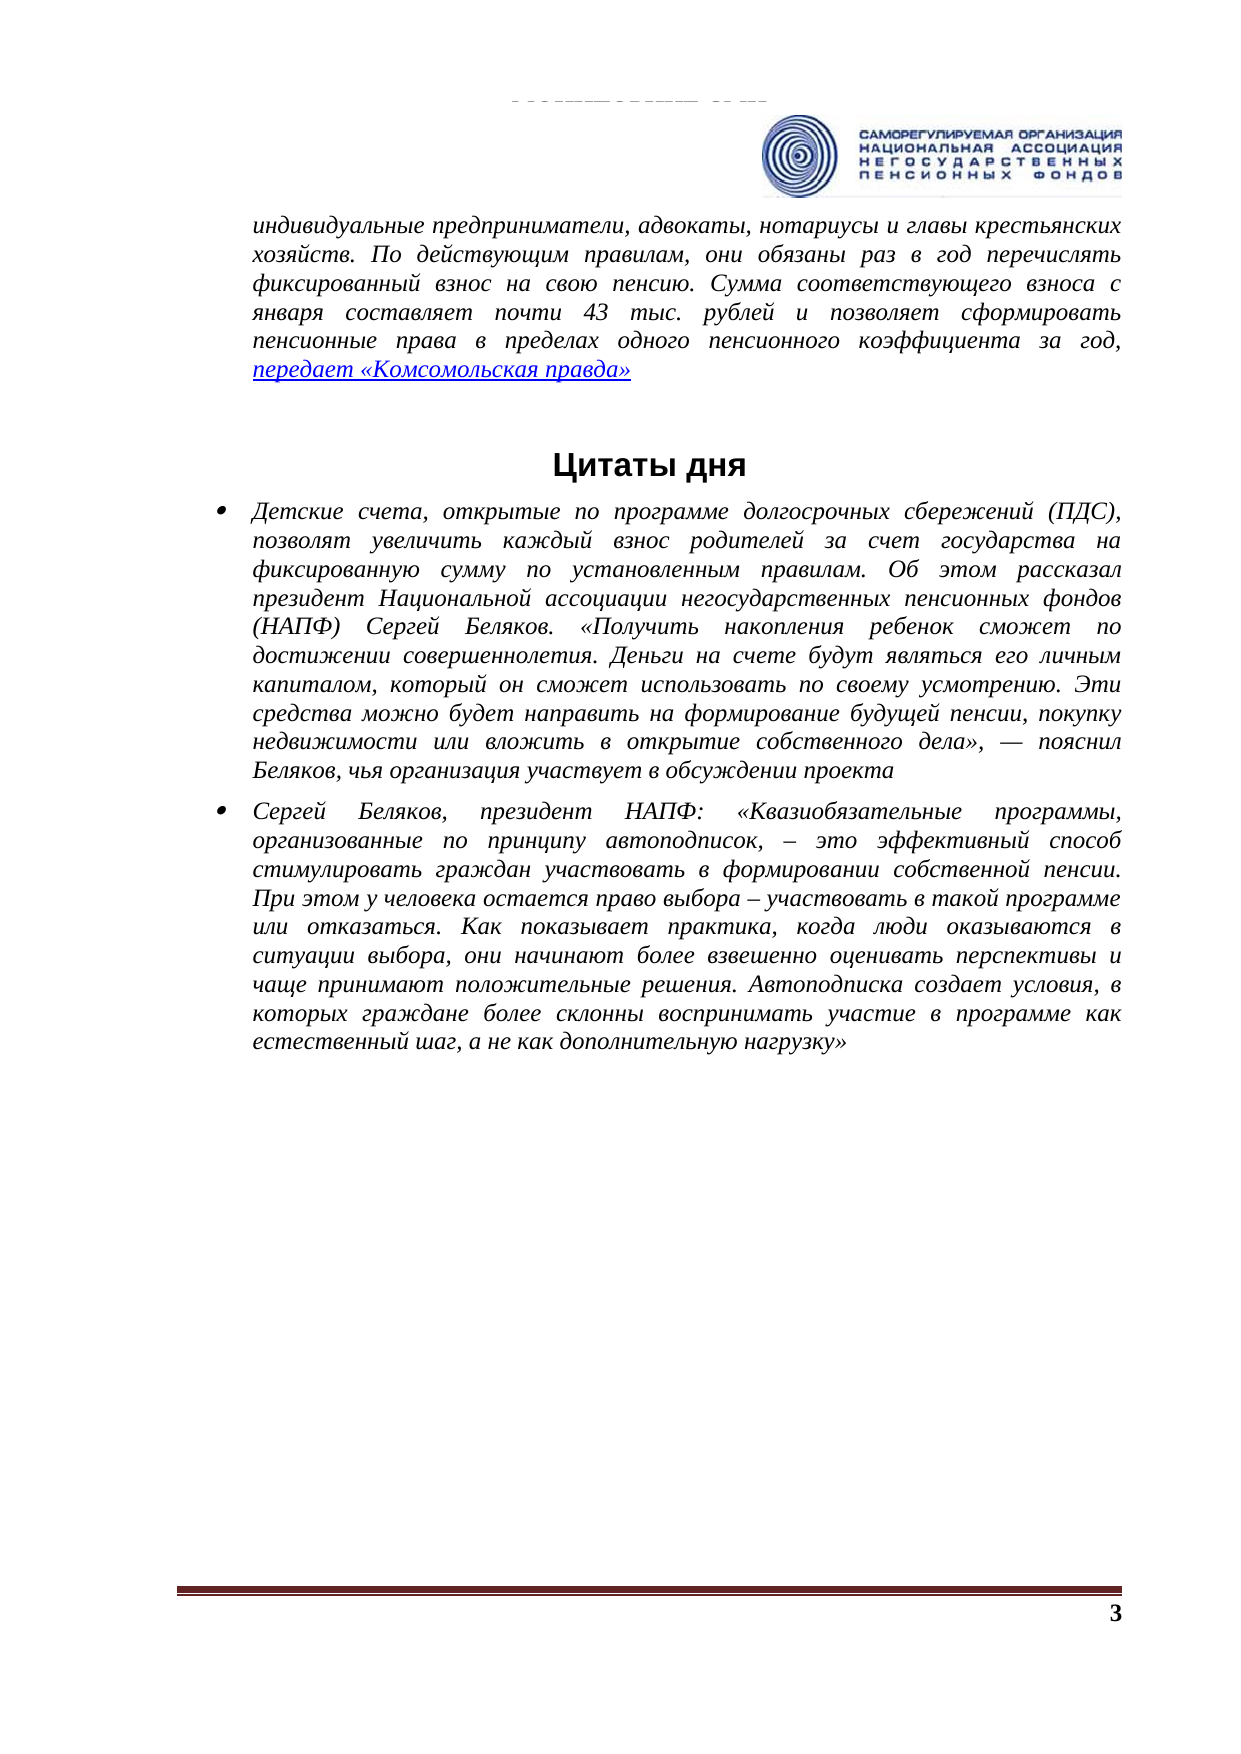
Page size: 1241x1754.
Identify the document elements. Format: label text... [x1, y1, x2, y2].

subtitle Цитаты дня [177, 446, 1122, 484]
list Сергей Беляков, президент НАПФ: «Квазиобязательные программы, организованные по принципу автоподписок, – это эффективный способ стимулировать граждан участвовать в формировании собственной пенсии. При этом у человека остается право выбора – участвовать в такой программе или отказаться. Как показывает практика, когда люди оказываются в ситуации выбора, они начинают более взвешенно оценивать перспективы и чаще принимают положительные решения. Автоподписка создает условия, в которых граждане более склонны воспринимать участие в программе как естественный шаг, а не как дополнительную нагрузку» [215, 796, 1122, 1055]
picture [762, 115, 1122, 198]
list Детские счета, открытые по программе долгосрочных сбережений (ПДС), позволят увеличить каждый взнос родителей за счет государства на фиксированную сумму по установленным правилам. Об этом рассказал президент Национальной ассоциации негосударственных пенсионных фондов (НАПФ) Сергей Беляков. «Получить накопления ребенок сможет по достижении совершеннолетия. Деньги на счете будут являться его личным капиталом, который он сможет использовать по своему усмотрению. Эти средства можно будет направить на формирование будущей пенсии, покупку недвижимости или вложить в открытие собственного дела», — пояснил Беляков, чья организация участвует в обсуждении проекта [215, 496, 1122, 784]
